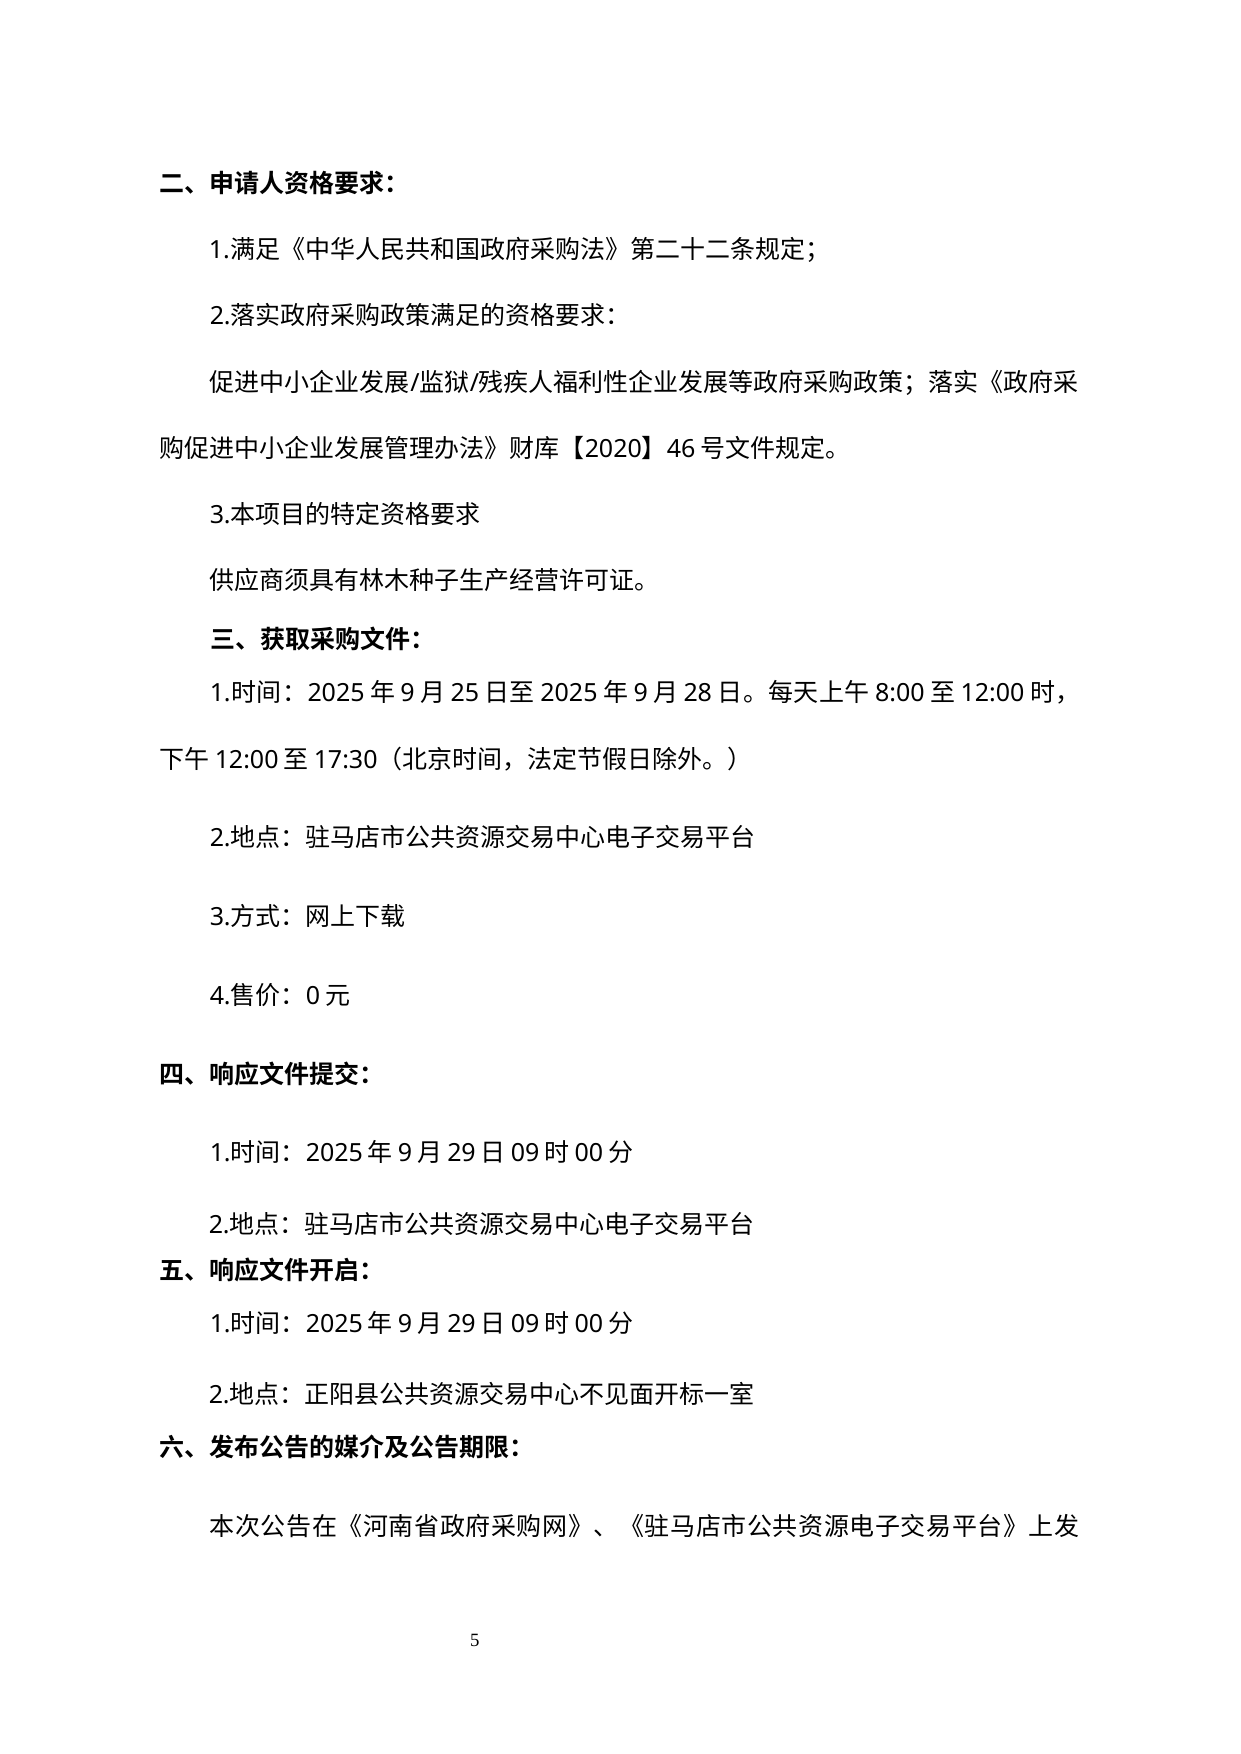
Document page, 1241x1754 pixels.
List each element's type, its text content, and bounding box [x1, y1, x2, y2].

text 3.本项目的特定资格要求 [159, 479, 1081, 546]
text 2.落实政府采购政策满足的资格要求： [159, 281, 1081, 347]
text 4.售价：0元 [159, 960, 1081, 1027]
text 三、获取采购文件： [159, 612, 1081, 658]
text 1.时间：2025年9月29日09时00分 [159, 1288, 1081, 1354]
text 四、响应文件提交： [159, 1039, 1081, 1105]
text 促进中小企业发展/监狱/残疾人福利性企业发展等政府采购政策；落实《政府采购促进中小企业发展管理办法》财库【2020】46号文件规定。 [159, 347, 1081, 479]
text 六、发布公告的媒介及公告期限： [159, 1413, 1081, 1479]
text 2.地点：驻马店市公共资源交易中心电子交易平台 [159, 1197, 1081, 1242]
text 二、申请人资格要求： [159, 148, 1081, 214]
text 2.地点：驻马店市公共资源交易中心电子交易平台 [159, 803, 1081, 869]
text 五、响应文件开启： [159, 1242, 1081, 1288]
text 1.时间：2025年9月25日至2025年9月28日。每天上午8:00至12:00时，下午12:00至17:30（北京时间，法定节假日除外。） [159, 658, 1081, 790]
text 2.地点：正阳县公共资源交易中心不见面开标一室 [159, 1367, 1081, 1413]
text 1.时间：2025年9月29日09时00分 [159, 1118, 1081, 1184]
text 供应商须具有林木种子生产经营许可证。 [159, 546, 1081, 612]
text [159, 1492, 1081, 1558]
text 1.满足《中华人民共和国政府采购法》第二十二条规定； [159, 214, 1081, 281]
text 3.方式：网上下载 [159, 882, 1081, 948]
